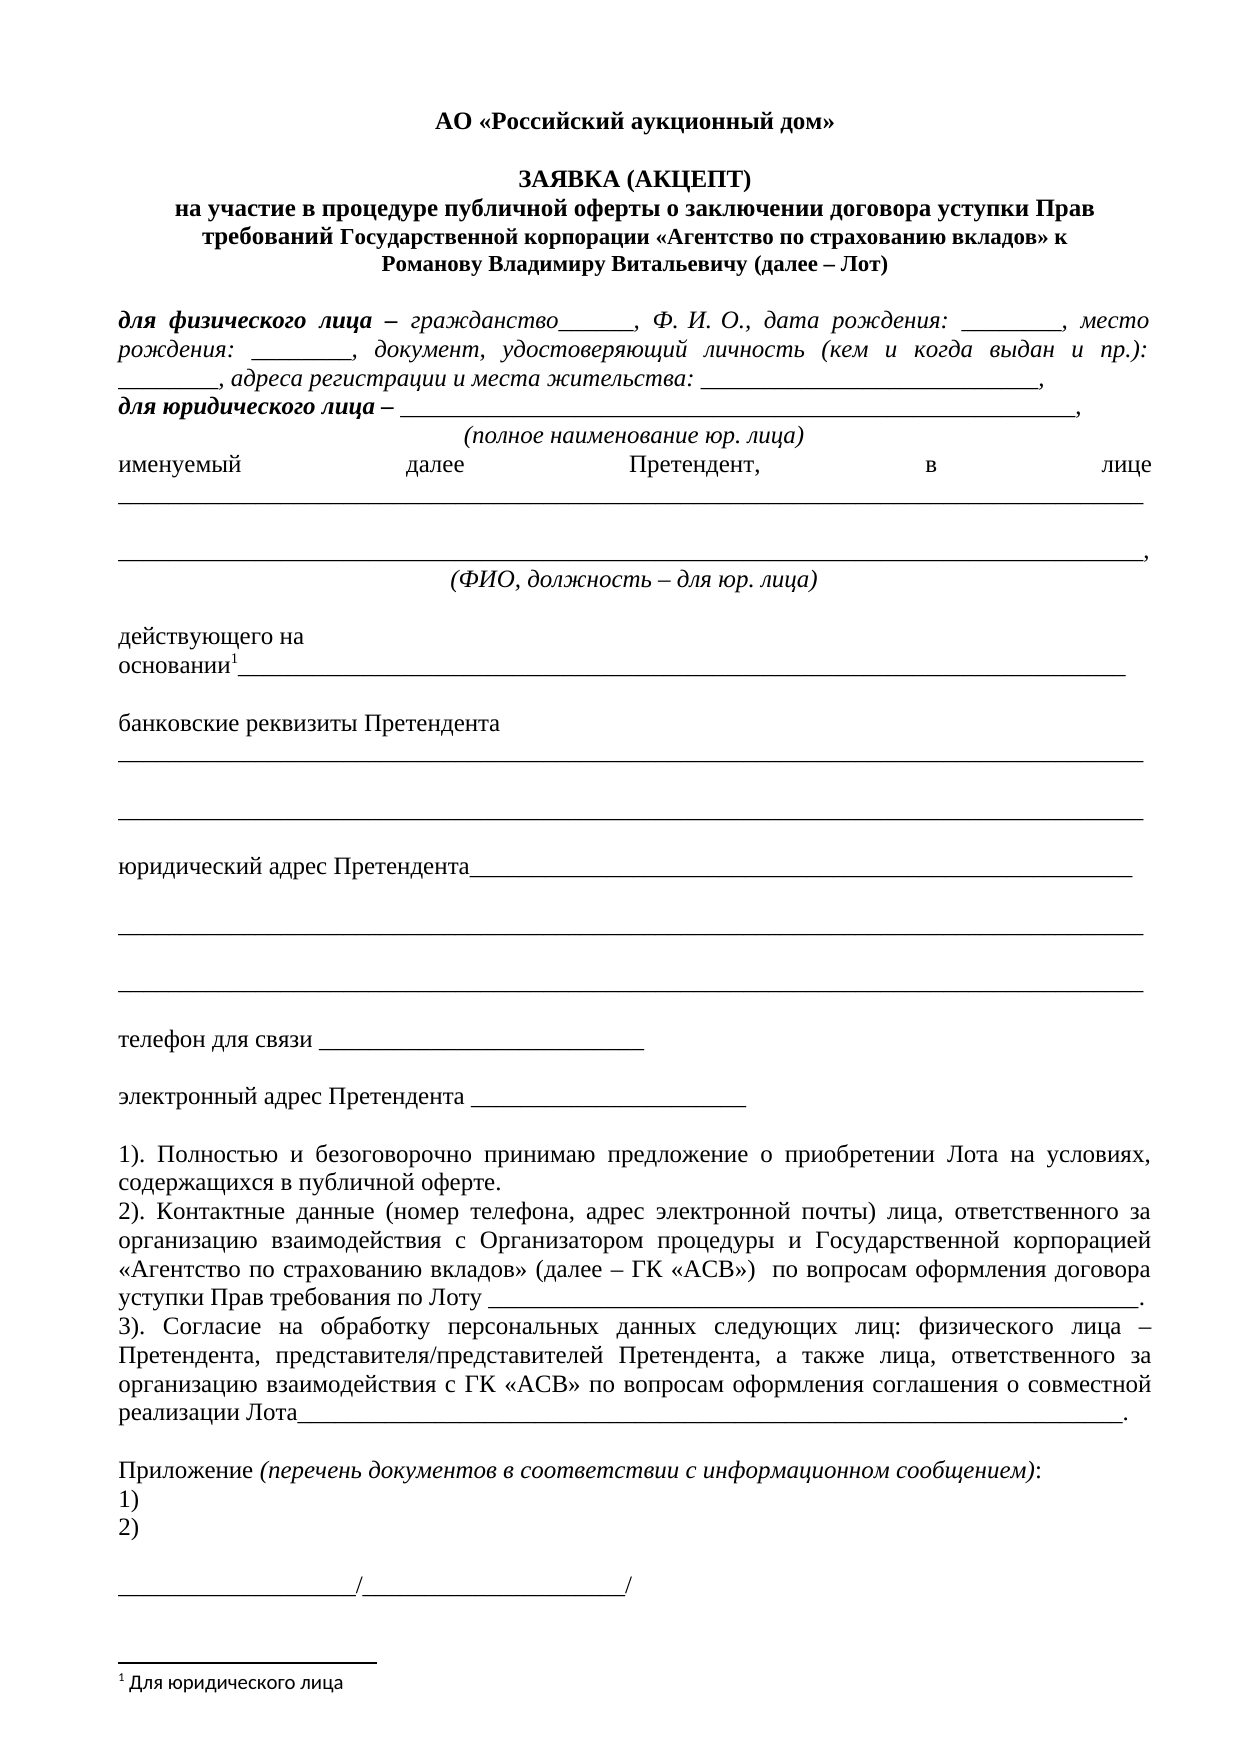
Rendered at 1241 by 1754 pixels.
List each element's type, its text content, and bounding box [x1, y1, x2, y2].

list 1). Полностью и безоговорочно принимаю предложение о приобретении Лота на условиях, содержащихся в публичной оферте. [118, 1139, 1152, 1196]
text юридический адрес Претендента_____________________________________________________ [118, 851, 1152, 880]
text банковские реквизиты Претендента __________________________________________________________________________________ [118, 708, 1152, 794]
text Романову Владимиру Витальевичу (далее – Лот) [118, 250, 1152, 276]
text именуемый далее Претендент, в лице __________________________________________________________________________________ [118, 449, 1152, 506]
text 2) [118, 1512, 1152, 1541]
text Приложение (перечень документов в соответствии с информационном сообщением): [118, 1455, 1152, 1484]
text для юридического лица – ______________________________________________________, [118, 391, 1152, 420]
text ___________________/_____________________/ [118, 1570, 1152, 1599]
text действующего на основании_______________________________________________________________________ [118, 621, 1152, 679]
text ЗАЯВКА (АКЦЕПТ) [118, 164, 1152, 193]
text __________________________________________________________________________________ [118, 909, 1152, 937]
text электронный адрес Претендента ______________________ [118, 1081, 1152, 1110]
text для физического лица – гражданство______, Ф. И. О., дата рождения: ________, место рождения: ________, документ, удостоверяющий личность (кем и когда выдан и пр.): ________, адреса регистрации и места жительства: ___________________________, [118, 305, 1152, 391]
text 2). Контактные данные (номер телефона, адрес электронной почты) лица, ответственного за организацию взаимодействия с Организатором процедуры и Государственной корпорацией «Агентство по страхованию вкладов» (далее – ГК «АСВ») по вопросам оформления договора уступки Прав требования по Лоту ____________________________________________________. [118, 1196, 1152, 1311]
text на участие в процедуре публичной оферты о заключении договора уступки Прав требований Государственной корпорации «Агентство по страхованию вкладов» к [118, 193, 1152, 250]
text __________________________________________________________________________________, [118, 535, 1152, 564]
text 1) [118, 1484, 1152, 1512]
text __________________________________________________________________________________ [118, 966, 1152, 995]
text __________________________________________________________________________________ [118, 794, 1152, 822]
text (ФИО, должность – для юр. лица) [118, 564, 1152, 593]
text 3). Согласие на обработку персональных данных следующих лиц: физического лица – Претендента, представителя/представителей Претендента, а также лица, ответственного за организацию взаимодействия с ГК «АСВ» по вопросам оформления соглашения о совместной реализации Лота__________________________________________________________________. [118, 1311, 1152, 1426]
text (полное наименование юр. лица) [118, 420, 1152, 449]
text АО «Российский аукционный дом» [118, 106, 1152, 135]
text телефон для связи __________________________ [118, 1024, 1152, 1052]
